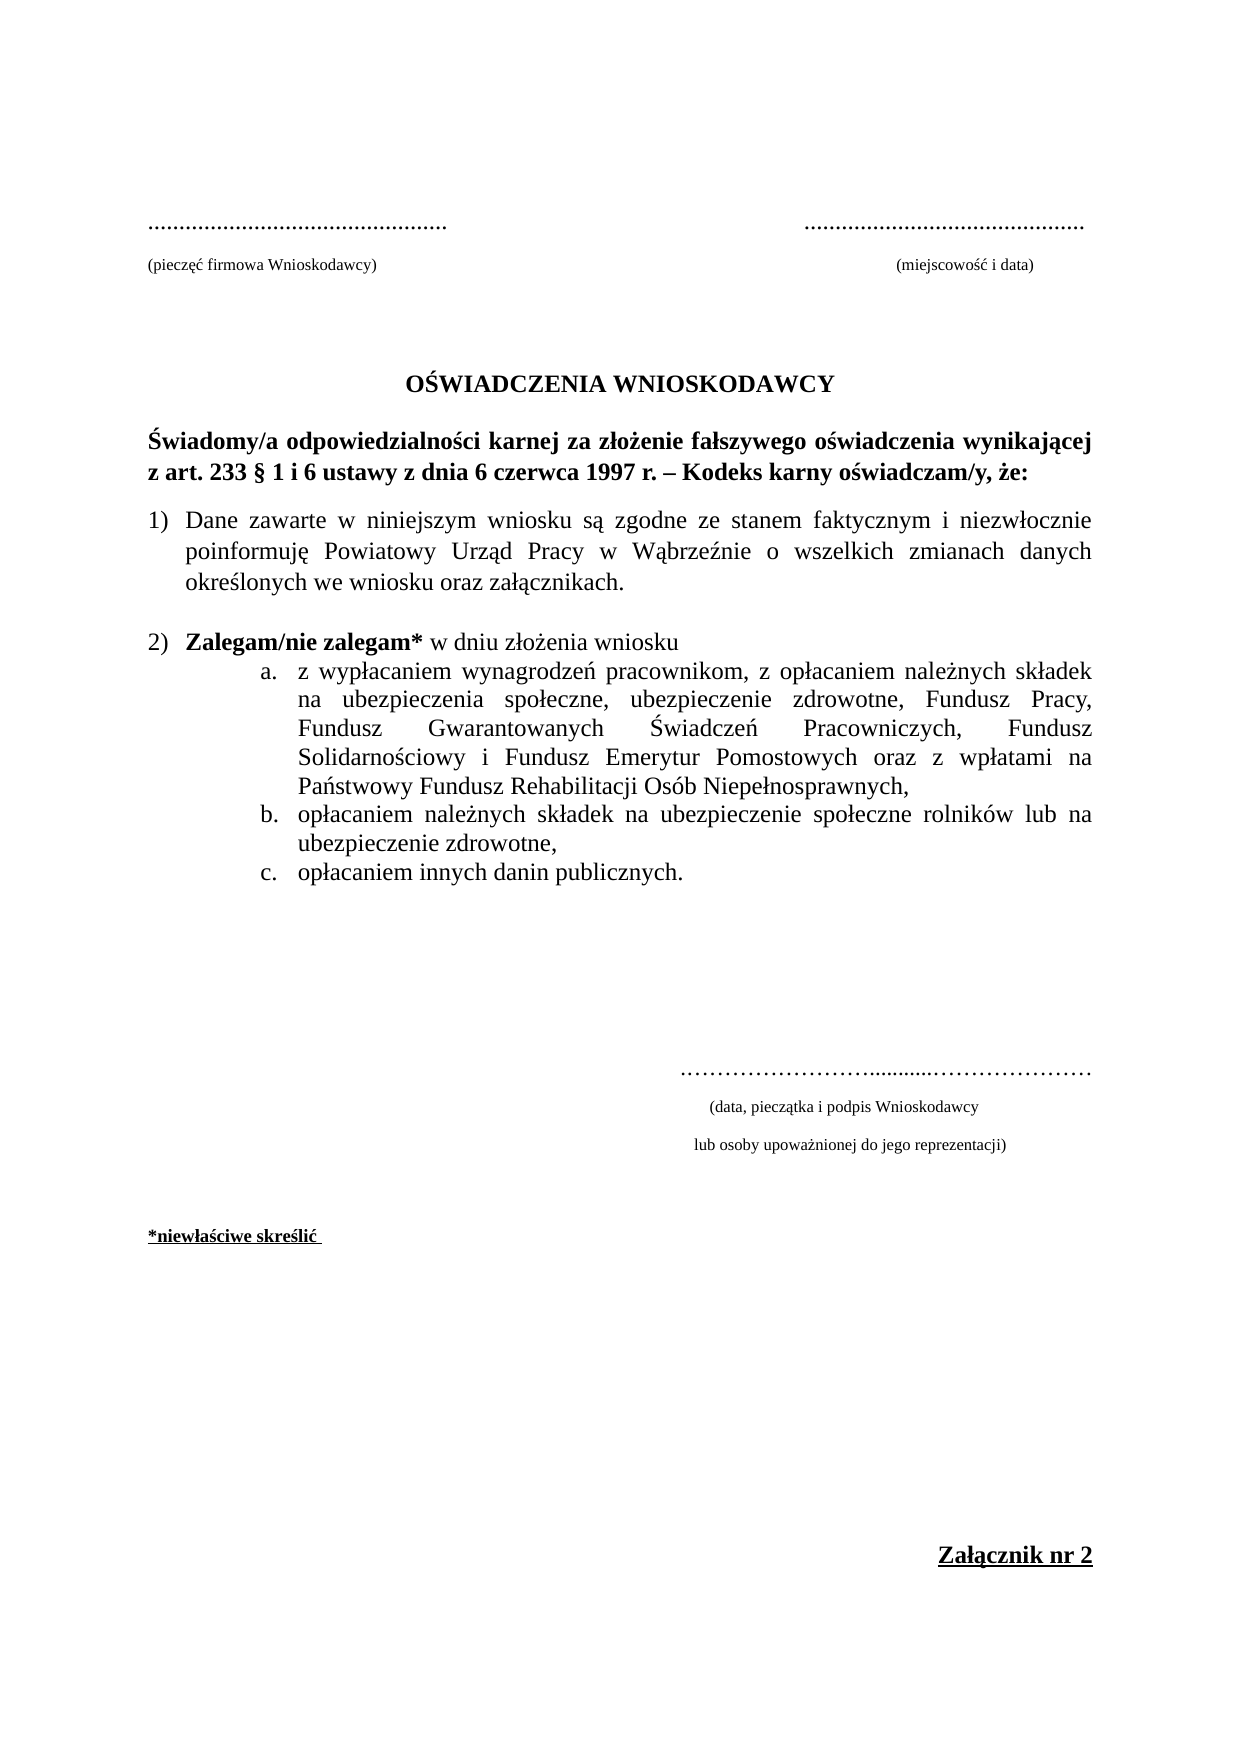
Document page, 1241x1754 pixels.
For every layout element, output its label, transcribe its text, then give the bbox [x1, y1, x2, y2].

text .……………………...........………………… [148, 1054, 1093, 1080]
list Dane zawarte w niniejszym wniosku są zgodne ze stanem faktycznym i niezwłocznie poinformuję Powiatowy Urząd Pracy w Wąbrzeźnie o wszelkich zmianach danych określonych we wniosku oraz załącznikach. [148, 505, 1093, 596]
list Zalegam/nie zalegam* w dniu złożenia wniosku [148, 627, 1093, 656]
text *niewłaściwe skreślić [148, 1225, 1093, 1246]
text lub osoby upoważnionej do jego reprezentacji) [596, 1134, 1093, 1182]
text OŚWIADCZENIA WNIOSKODAWCY [148, 369, 1093, 398]
text Świadomy/a odpowiedzialności karnej za złożenie fałszywego oświadczenia wynikającej z art. 233 § 1 i 6 ustawy z dnia 6 czerwca 1997 r. – Kodeks karny oświadczam/y, że: [148, 426, 1093, 486]
list opłacaniem innych danin publicznych. [260, 857, 1093, 886]
list z wypłacaniem wynagrodzeń pracownikom, z opłacaniem należnych składek na ubezpieczenia społeczne, ubezpieczenie zdrowotne, Fundusz Pracy, Fundusz Gwarantowanych Świadczeń Pracowniczych, Fundusz Solidarnościowy i Fundusz Emerytur Pomostowych oraz z wpłatami na Państwowy Fundusz Rehabilitacji Osób Niepełnosprawnych, [260, 656, 1093, 799]
text Załącznik nr 2 [148, 1540, 1093, 1569]
text (pieczęć firmowa Wnioskodawcy) (miejscowość i data) [148, 254, 1093, 273]
text (data, pieczątka i podpis Wnioskodawcy [596, 1097, 1093, 1116]
list opłacaniem należnych składek na ubezpieczenie społeczne rolników lub na ubezpieczenie zdrowotne, [260, 799, 1093, 857]
